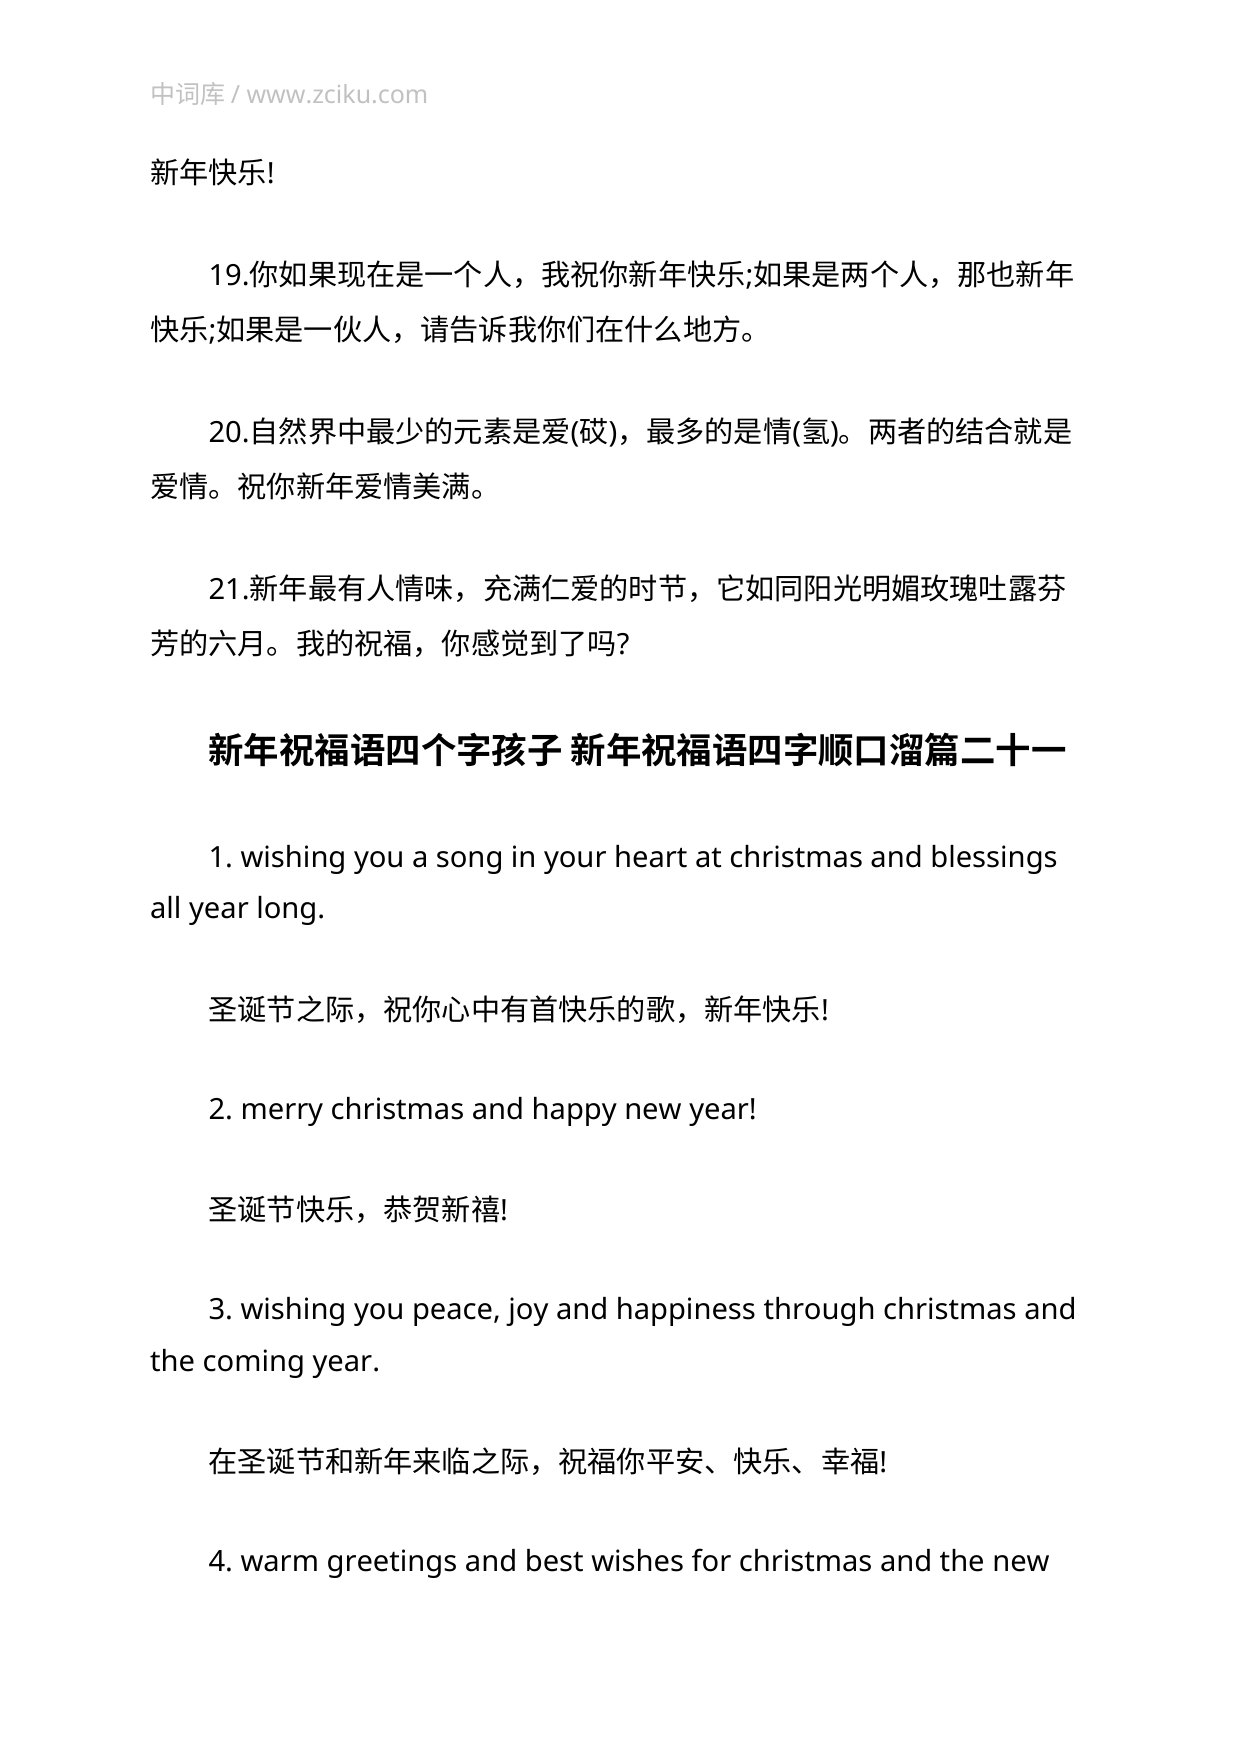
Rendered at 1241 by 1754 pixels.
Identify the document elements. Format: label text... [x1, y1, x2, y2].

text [150, 1541, 1090, 1580]
text 1. wishing you a song in your heart at christmas and blessings all year long. [150, 836, 1090, 927]
text 新年祝福语四个字孩子 新年祝福语四字顺口溜篇二十一 [150, 723, 1090, 774]
text 2. merry christmas and happy new year! [150, 1088, 1090, 1128]
text 圣诞节之际，祝你心中有首快乐的歌，新年快乐! [150, 986, 1090, 1028]
text 19.你如果现在是一个人，我祝你新年快乐;如果是两个人，那也新年快乐;如果是一伙人，请告诉我你们在什么地方。 [150, 252, 1090, 349]
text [150, 150, 1090, 192]
text 20.自然界中最少的元素是爱(砹)，最多的是情(氢)。两者的结合就是爱情。祝你新年爱情美满。 [150, 409, 1090, 506]
text 3. wishing you peace, joy and happiness through christmas and the coming year. [150, 1288, 1090, 1380]
text 圣诞节快乐，恭贺新禧! [150, 1187, 1090, 1229]
text 在圣诞节和新年来临之际，祝福你平安、快乐、幸福! [150, 1438, 1090, 1481]
text 21.新年最有人情味，充满仁爱的时节，它如同阳光明媚玫瑰吐露芬芳的六月。我的祝福，你感觉到了吗? [150, 566, 1090, 663]
